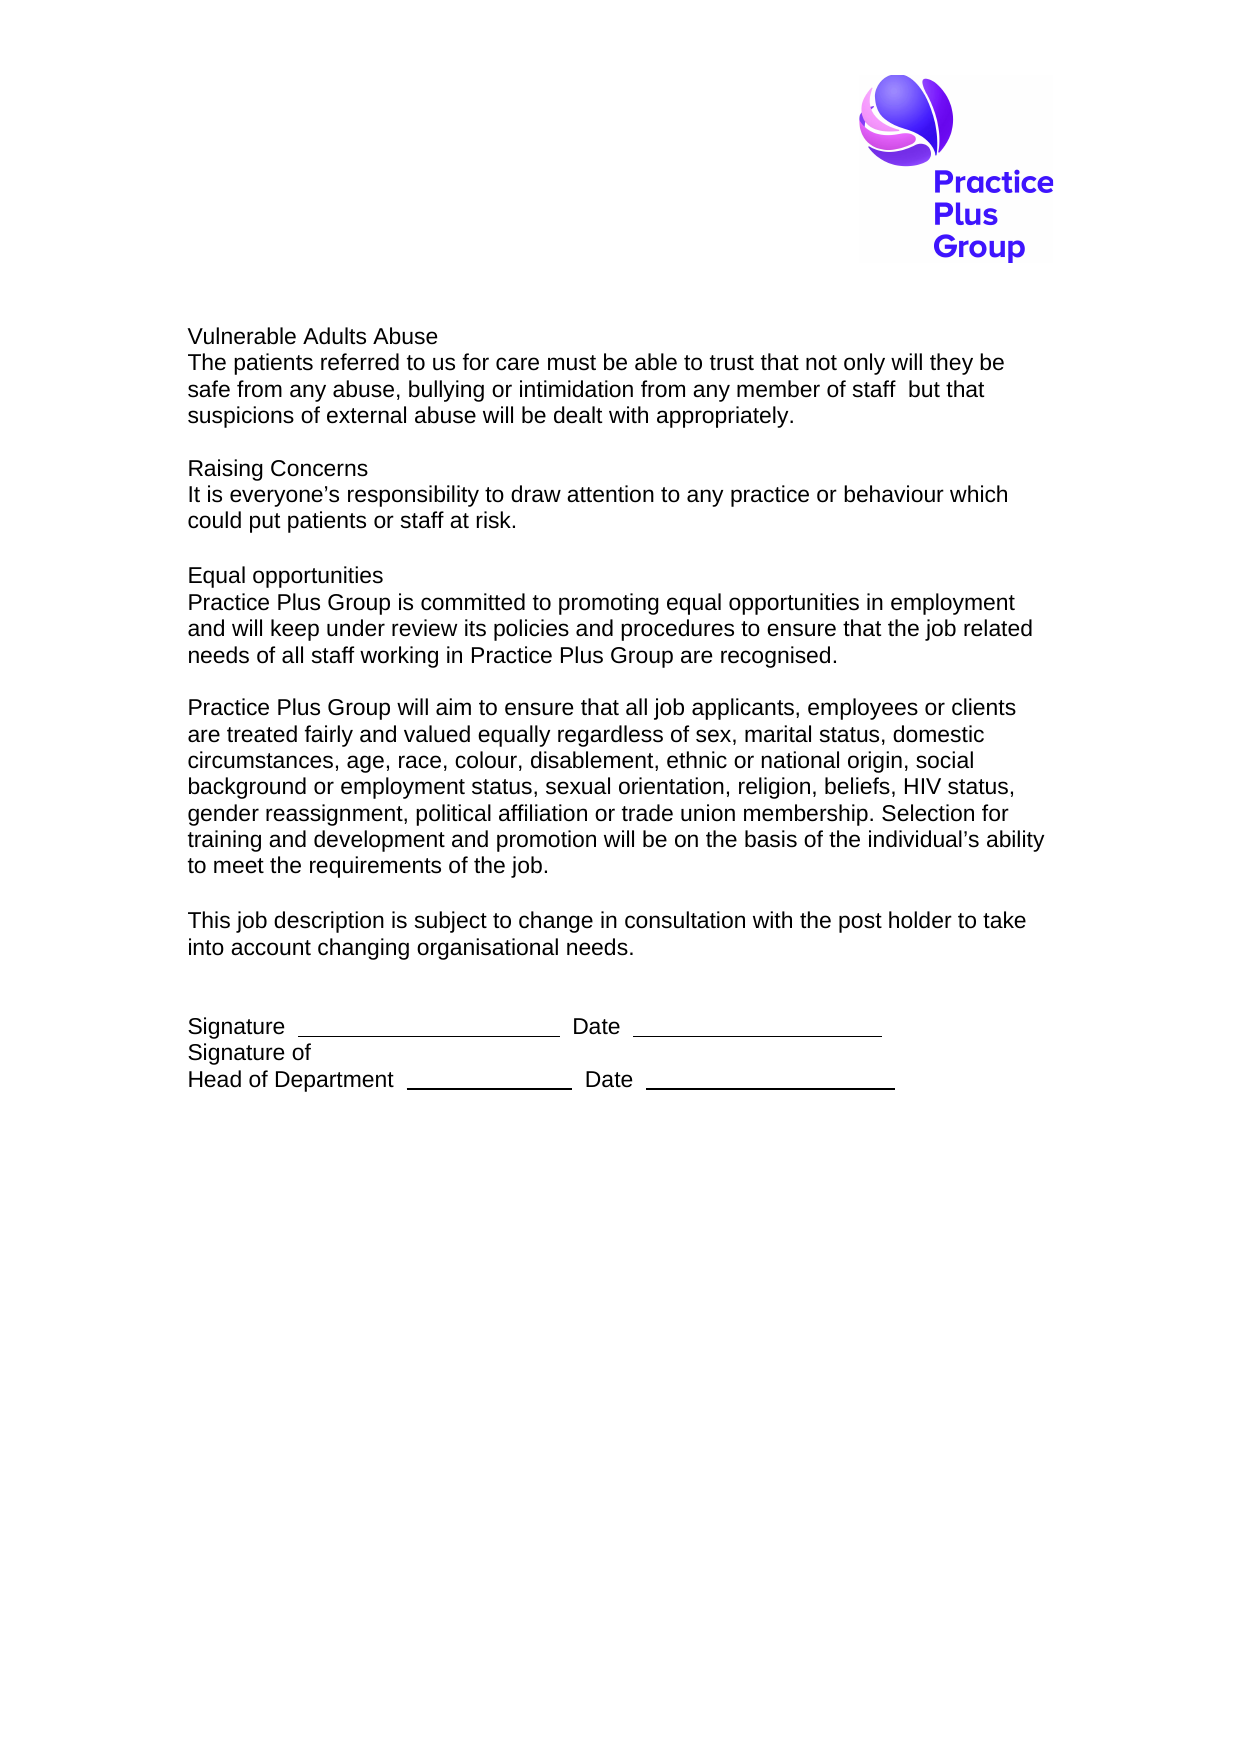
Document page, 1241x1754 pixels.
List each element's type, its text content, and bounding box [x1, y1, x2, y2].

text Raising Concerns It is everyone’s responsibility to draw attention to any practice or behaviour which could put patients or staff at risk. [187, 455, 1053, 562]
text This job description is subject to change in consultation with the post holder to take into account changing organisational needs. [187, 907, 1053, 960]
picture [859, 75, 1054, 263]
text Practice Plus Group will aim to ensure that all job applicants, employees or clients are treated fairly and valued equally regardless of sex, marital status, domestic circumstances, age, race, colour, disablement, ethnic or national origin, social background or employment status, sexual orientation, religion, beliefs, HIV status, gender reassignment, political affiliation or trade union membership. Selection for training and development and promotion will be on the basis of the individual’s ability to meet the requirements of the job. [187, 694, 1053, 879]
text Head of Department Date [187, 1066, 1053, 1092]
text Equal opportunities [187, 562, 1053, 589]
text Signature of [187, 1039, 1053, 1066]
text Practice Plus Group is committed to promoting equal opportunities in employment and will keep under review its policies and procedures to ensure that the job related needs of all staff working in Practice Plus Group are recognised. [187, 589, 1053, 668]
text Vulnerable Adults Abuse The patients referred to us for care must be able to trust that not only will they be safe from any abuse, bullying or intimidation from any member of staff but that suspicions of external abuse will be dealt with appropriately. [187, 323, 1053, 428]
text Signature Date [187, 1013, 1053, 1039]
